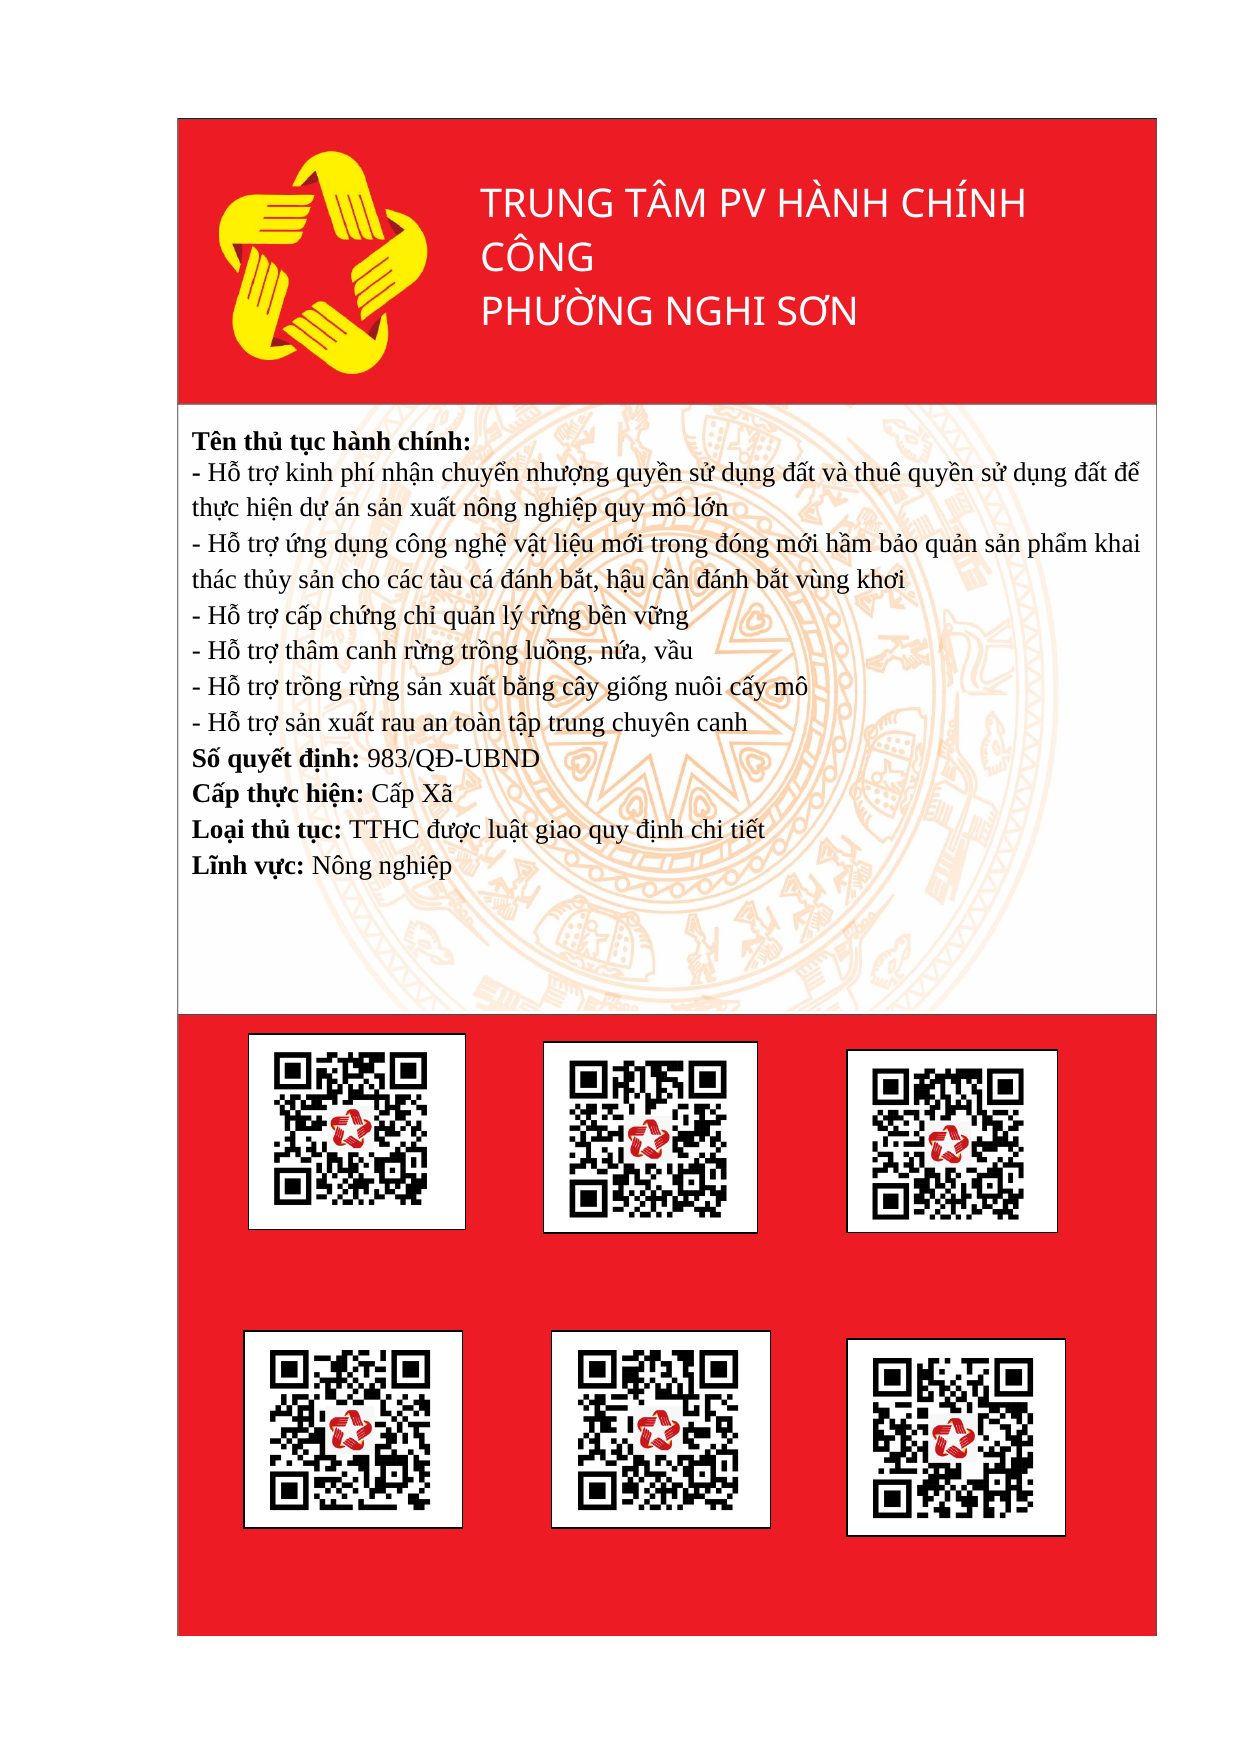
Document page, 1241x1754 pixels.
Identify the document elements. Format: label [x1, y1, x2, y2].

picture [177, 118, 1157, 1636]
